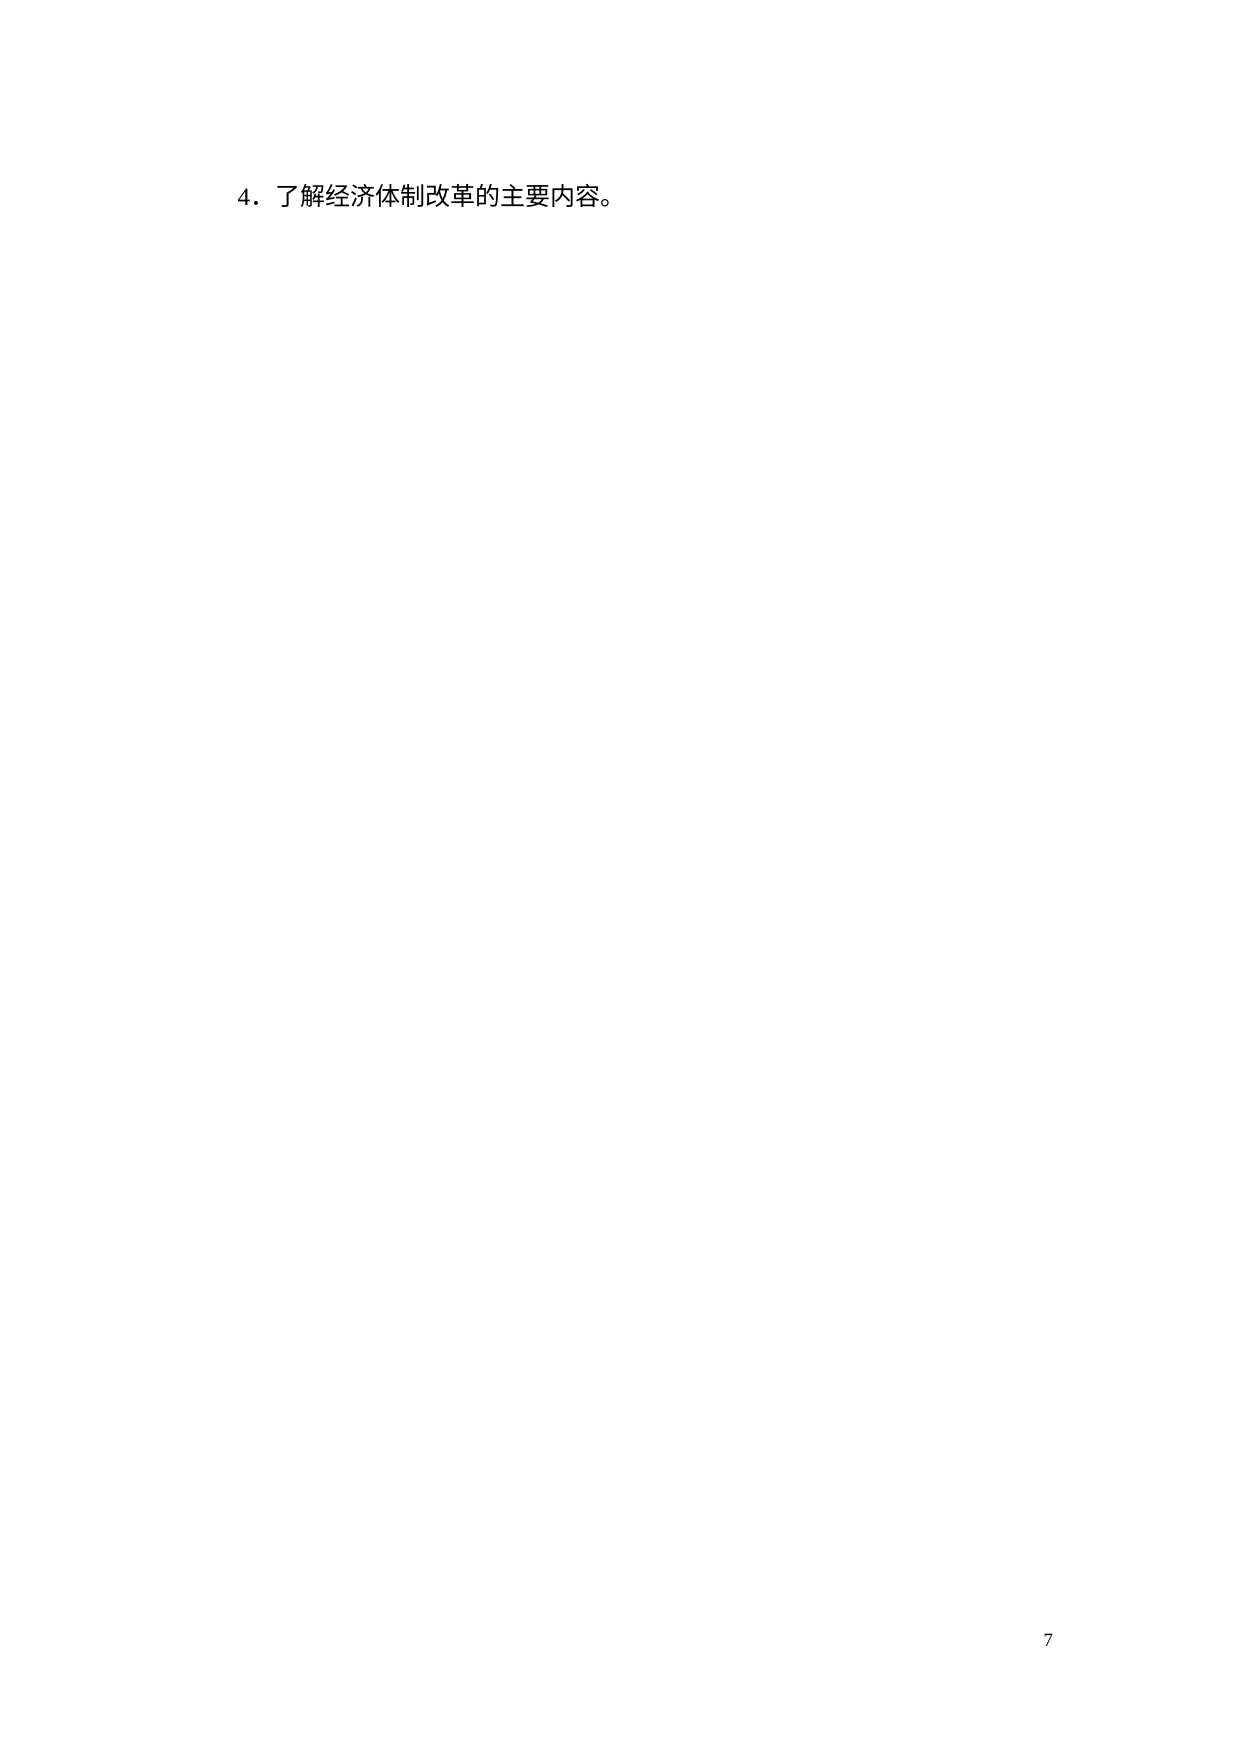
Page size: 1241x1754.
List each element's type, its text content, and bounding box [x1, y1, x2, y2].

text 4．了解经济体制改革的主要内容。 [187, 162, 1053, 227]
